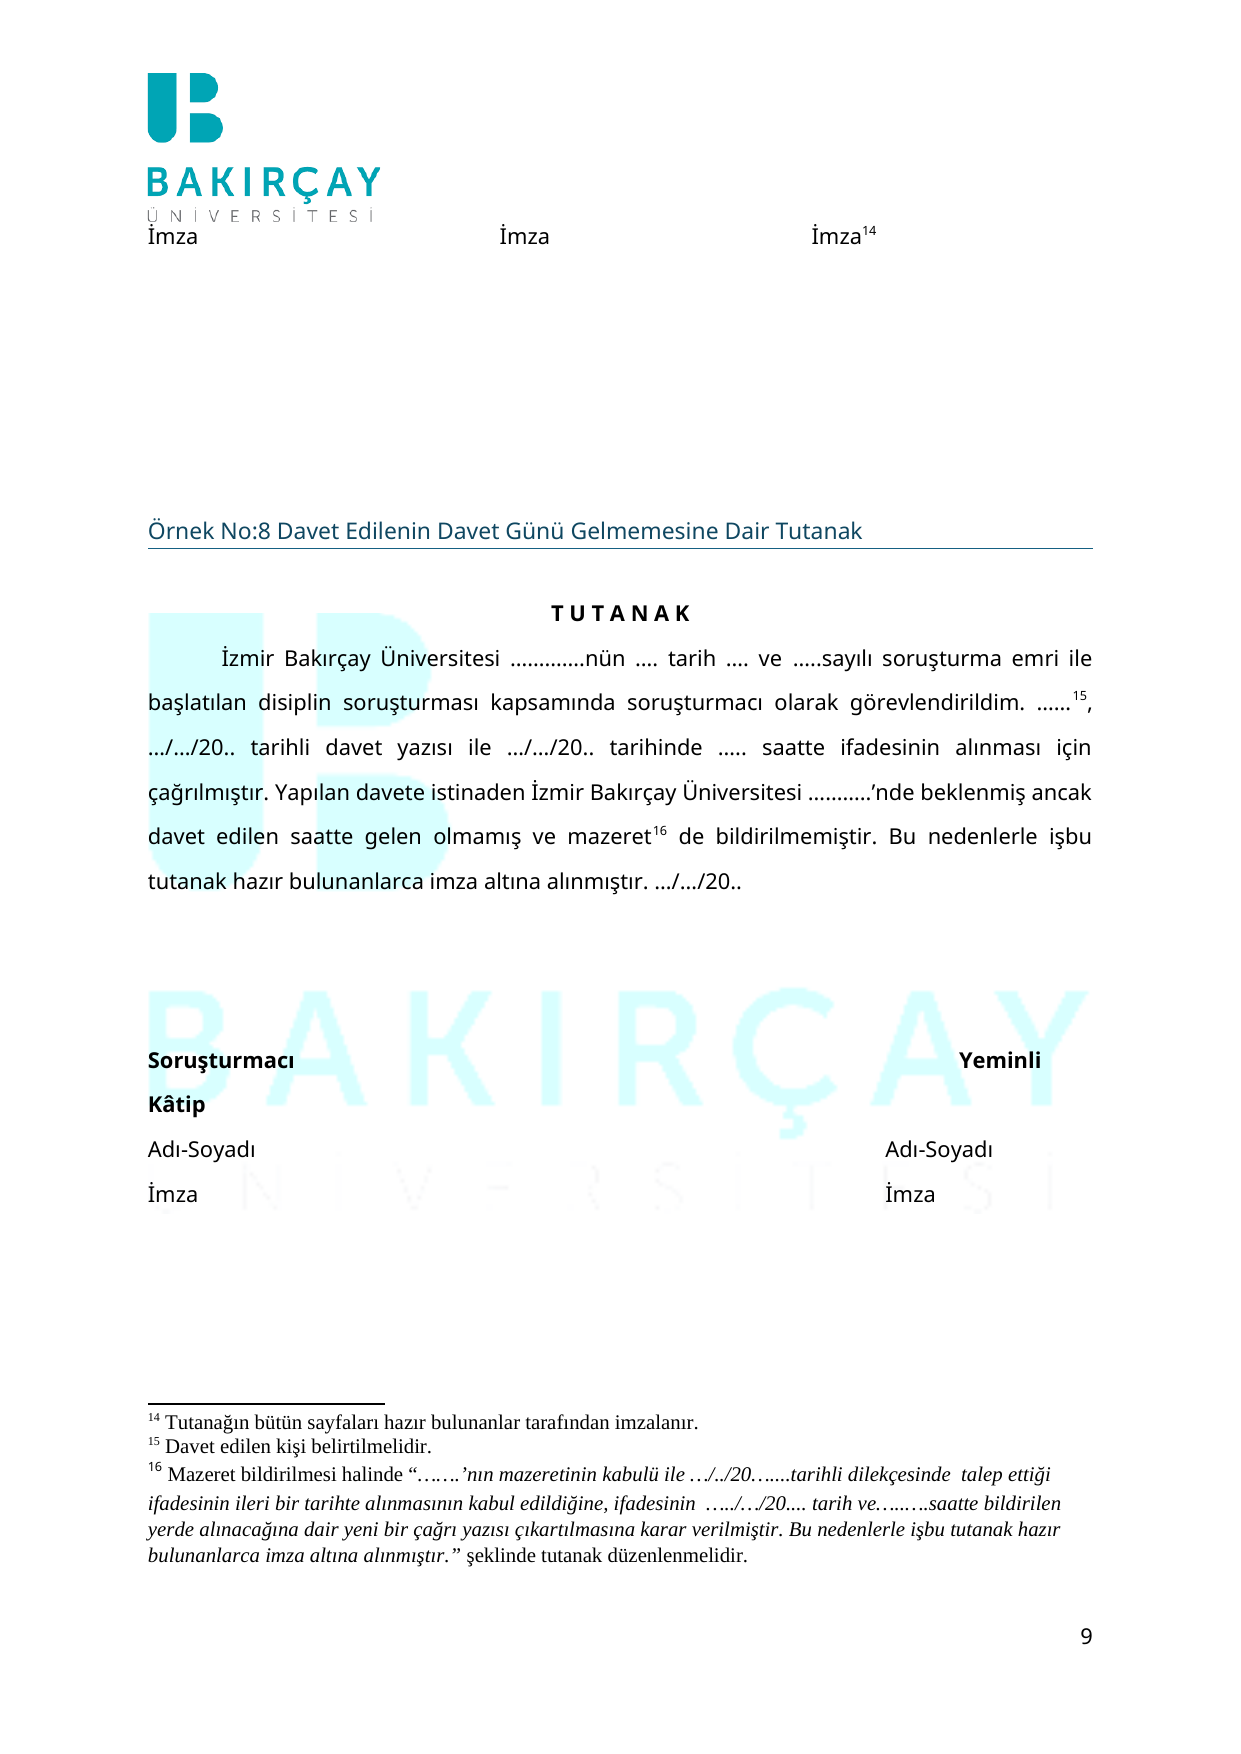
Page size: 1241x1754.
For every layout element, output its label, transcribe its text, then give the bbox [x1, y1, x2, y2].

text T U T A N A K [148, 598, 1093, 628]
subtitle Örnek No:8 Davet Edilenin Davet Günü Gelmemesine Dair Tutanak [148, 514, 1093, 548]
text Adı-Soyadı Adı-Soyadı İmza İmza [148, 1134, 1093, 1253]
text İmza İmza İmza [148, 221, 1093, 251]
picture [147, 73, 381, 222]
text İzmir Bakırçay Üniversitesi ………….nün …. tarih …. ve …..sayılı soruşturma emri ile başlatılan disiplin soruşturması kapsamında soruşturmacı olarak görevlendirildim. ……, …/…/20.. tarihli davet yazısı ile …/…/20.. tarihinde ….. saatte ifadesinin alınması için çağrılmıştır. Yapılan davete istinaden İzmir Bakırçay Üniversitesi ………..’nde beklenmiş ancak davet edilen saatte gelen olmamış ve mazeret de bildirilmemiştir. Bu nedenlerle işbu tutanak hazır bulunanlarca imza altına alınmıştır. …/…/20.. [148, 642, 1093, 896]
text Soruşturmacı Yeminli Kâtip [148, 1045, 1093, 1119]
